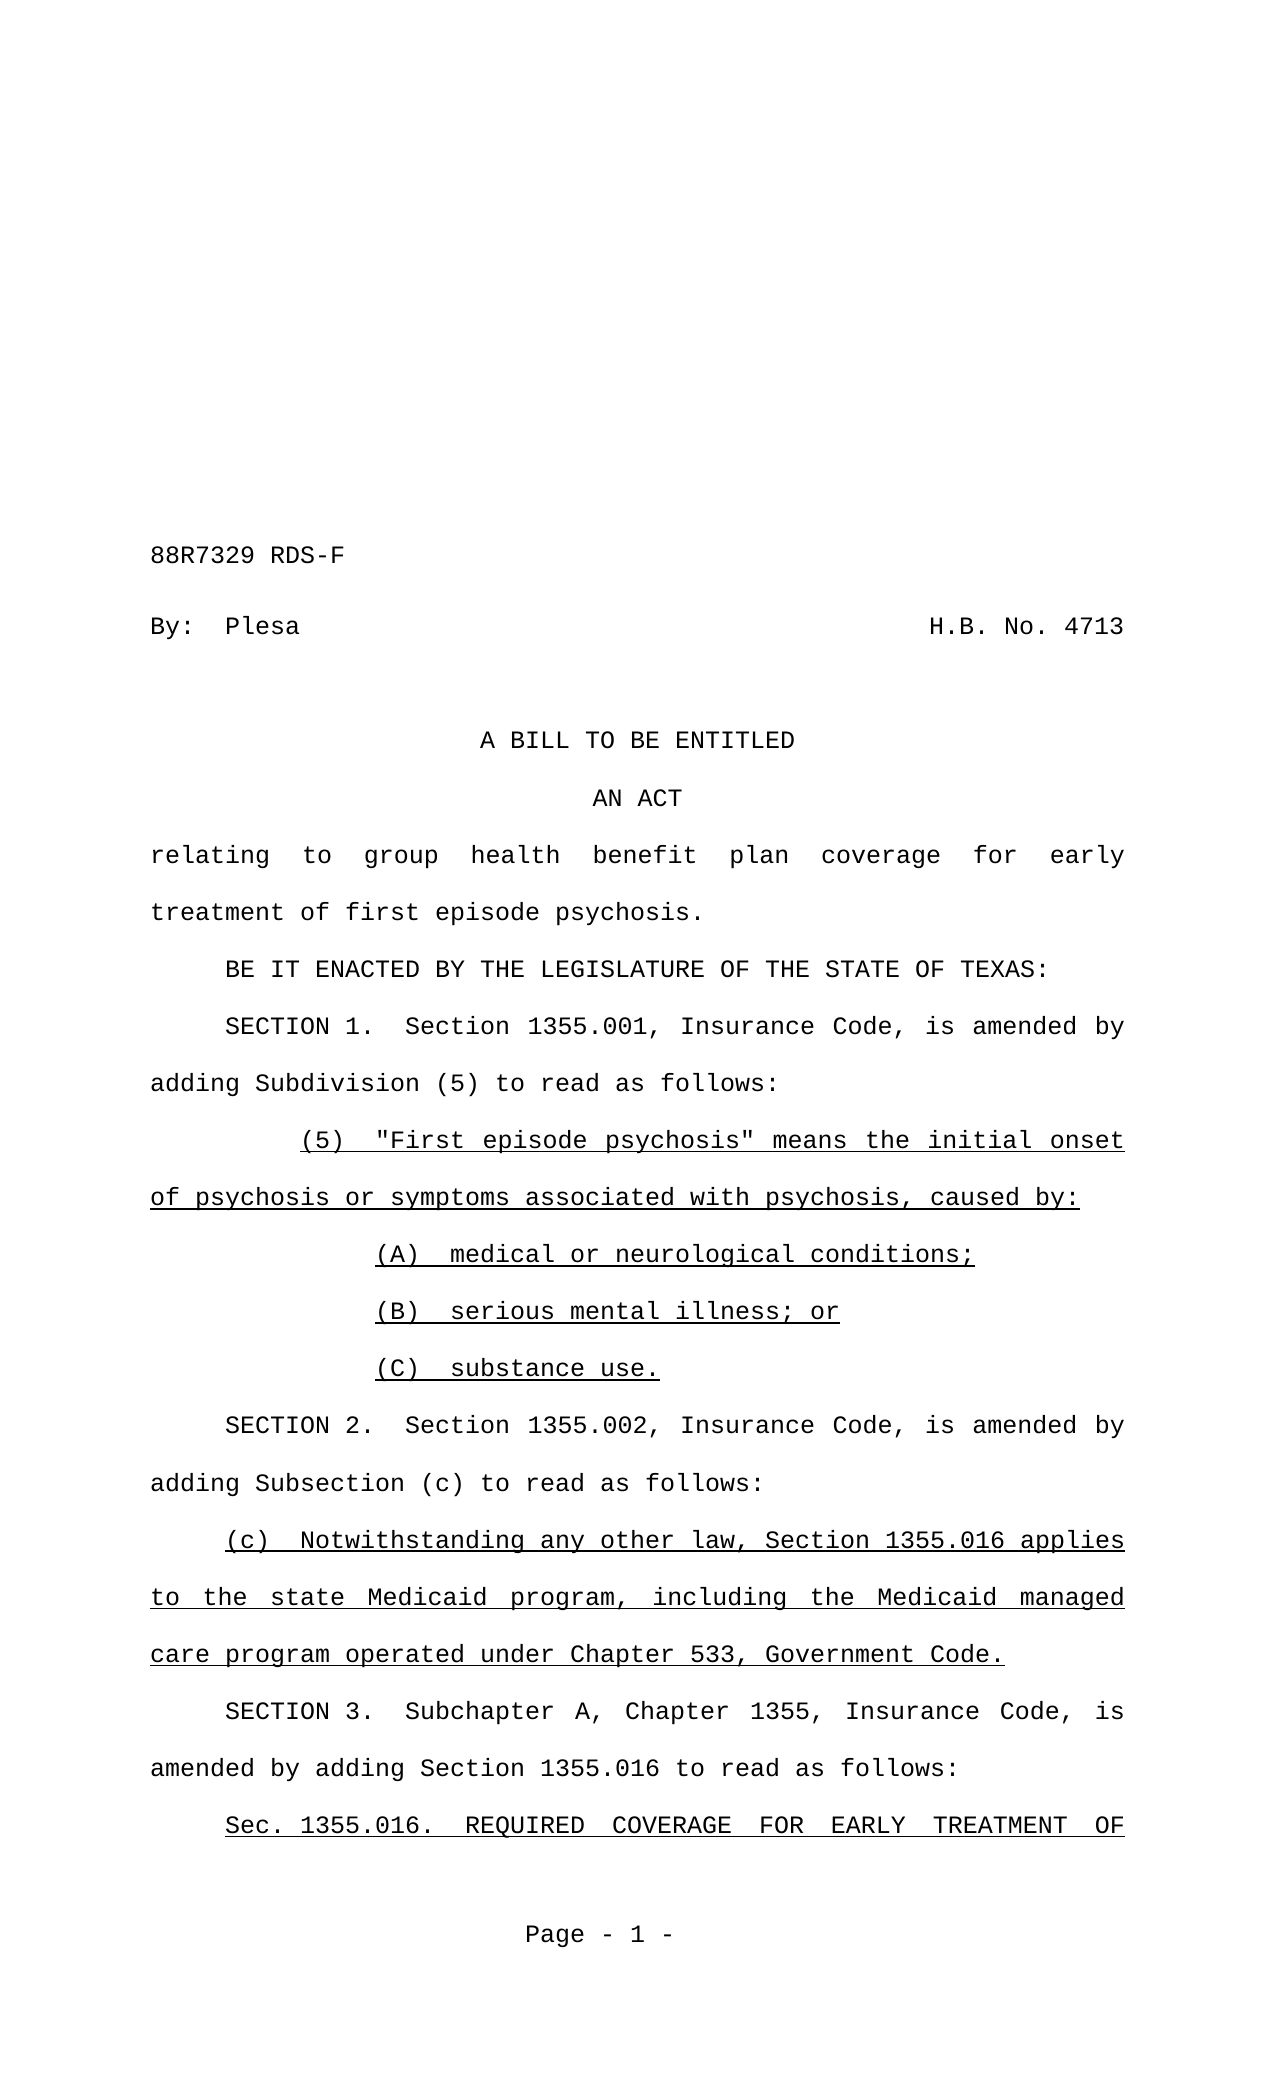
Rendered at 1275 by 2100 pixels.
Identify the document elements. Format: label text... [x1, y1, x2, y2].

text (B) serious mental illness; or [150, 1299, 1125, 1327]
text AN ACT [150, 785, 1125, 813]
text (5) "First episode psychosis" means the initial onset of psychosis or symptoms associated with psychosis, caused by: [150, 1127, 1125, 1213]
text A BILL TO BE ENTITLED [150, 728, 1125, 756]
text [150, 1812, 1125, 1841]
text (C) substance use. [150, 1356, 1125, 1384]
text (c) Notwithstanding any other law, Section 1355.016 applies to the state Medicaid program, including the Medicaid managed care program operated under Chapter 533, Government Code. [150, 1527, 1125, 1608]
text (A) medical or neurological conditions; [150, 1242, 1125, 1270]
text SECTION 1. Section 1355.001, Insurance Code, is amended by adding Subdivision (5) to read as follows: [150, 1013, 1125, 1099]
text BE IT ENACTED BY THE LEGISLATURE OF THE STATE OF TEXAS: [150, 956, 1125, 985]
text relating to group health benefit plan coverage for early treatment of first episode psychosis. [150, 842, 1125, 928]
text 88R7329 RDS-F [150, 542, 1125, 571]
text By: Plesa H.B. No. 4713 [150, 614, 1125, 642]
text SECTION 2. Section 1355.002, Insurance Code, is amended by adding Subsection (c) to read as follows: [150, 1413, 1125, 1498]
text (c) Notwithstanding any other law, Section 1355.016 applies to the state Medicaid program, including the Medicaid managed care program operated under Chapter 533, Government Code. [150, 1609, 1125, 1670]
text SECTION 3. Subchapter A, Chapter 1355, Insurance Code, is amended by adding Section 1355.016 to read as follows: [150, 1698, 1125, 1784]
